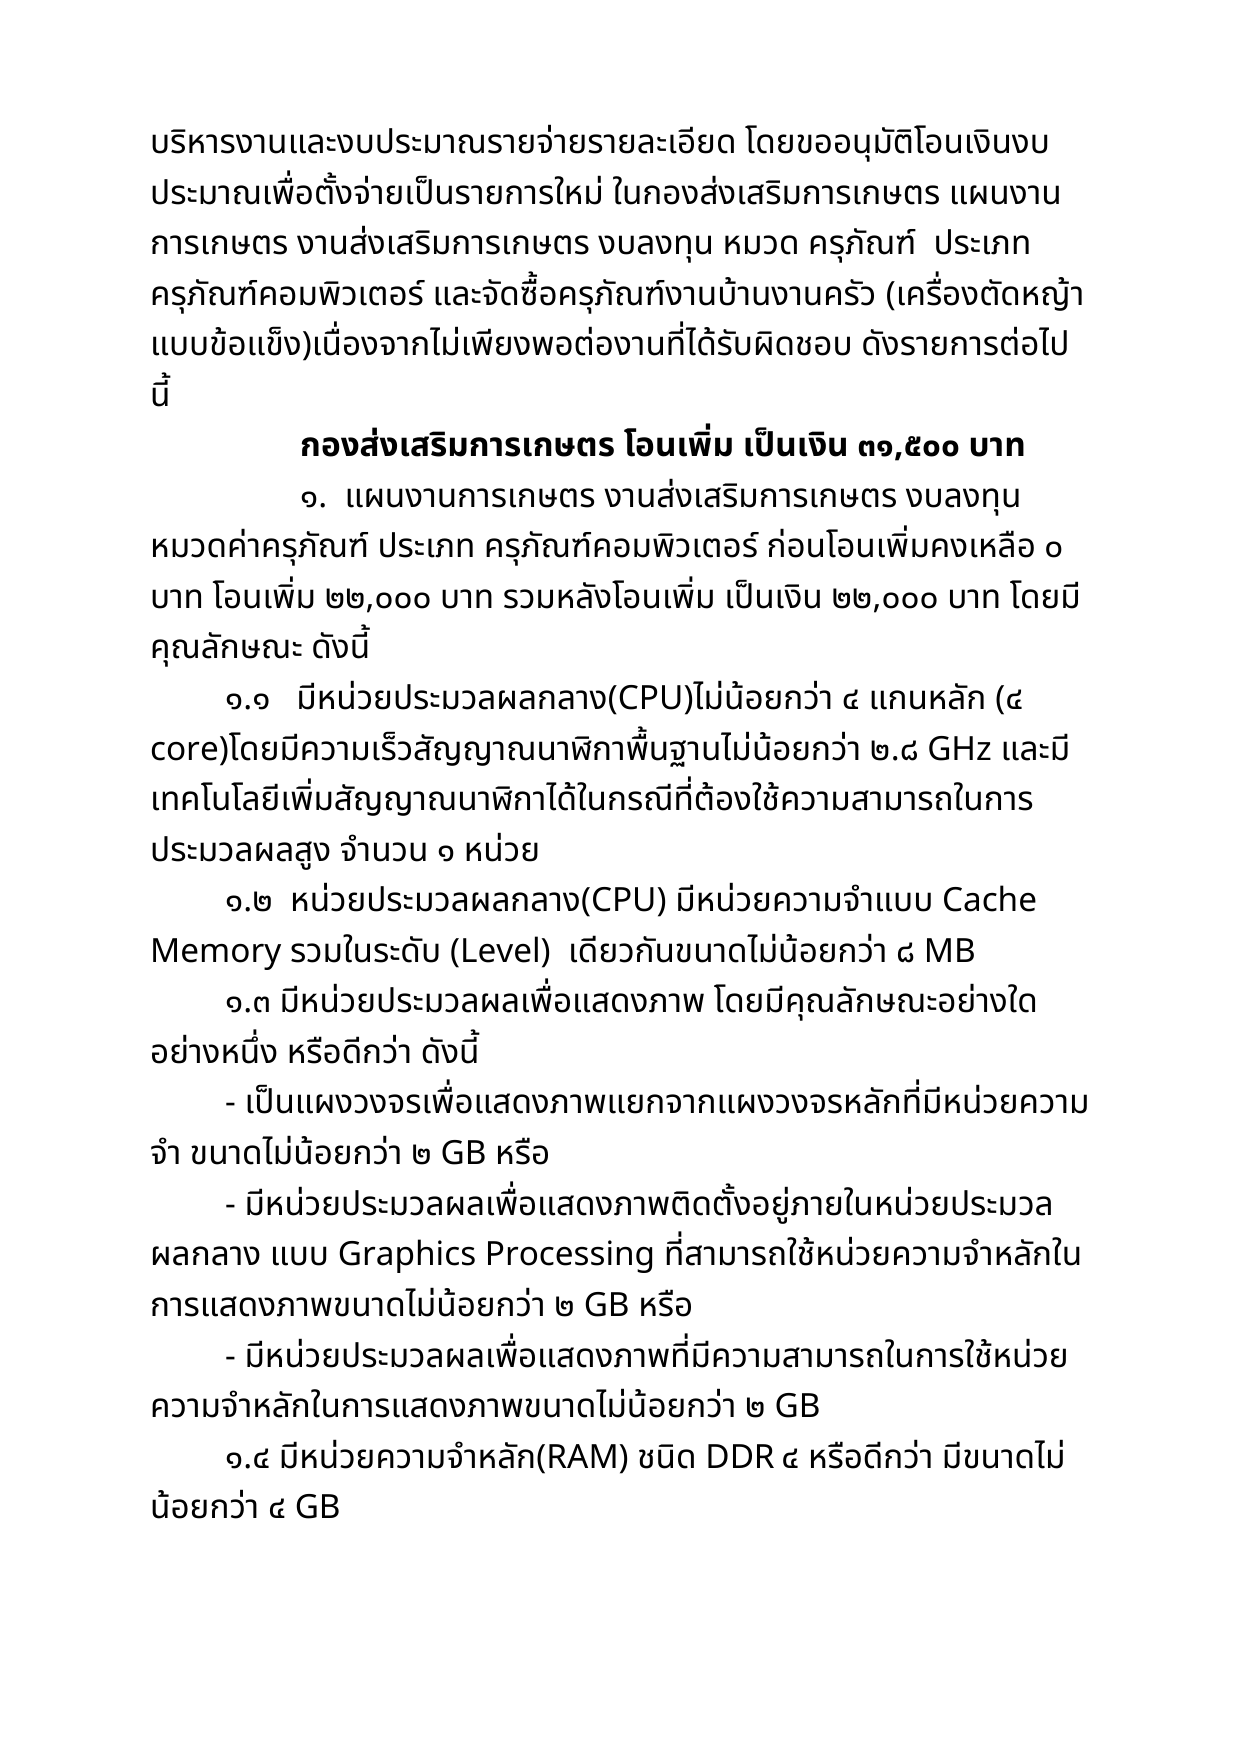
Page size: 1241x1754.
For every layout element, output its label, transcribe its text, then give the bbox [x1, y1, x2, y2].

text - เป็นแผงวงจรเพื่อแสดงภาพแยกจากแผงวงจรหลักที่มีหน่วยความจำ ขนาดไม่น้อยกว่า ๒ GB หรือ [150, 1078, 1090, 1179]
text ๑.๑ มีหน่วยประมวลผลกลาง(CPU)ไม่น้อยกว่า ๔ แกนหลัก (๔ core)โดยมีความเร็วสัญญาณนาฬิกาพื้นฐานไม่น้อยกว่า ๒.๘ GHz และมีเทคโนโลยีเพิ่มสัญญาณนาฬิกาได้ในกรณีที่ต้องใช้ความสามารถในการประมวลผลสูง จำนวน ๑ หน่วย [150, 674, 1090, 876]
text - มีหน่วยประมวลผลเพื่อแสดงภาพที่มีความสามารถในการใช้หน่วยความจำหลักในการแสดงภาพขนาดไม่น้อยกว่า ๒ GB [150, 1331, 1090, 1433]
text ๑.๔ มีหน่วยความจำหลัก(RAM) ชนิด DDR๔ หรือดีกว่า มีขนาดไม่น้อยกว่า ๔ GB [150, 1433, 1090, 1534]
text - มีหน่วยประมวลผลเพื่อแสดงภาพติดตั้งอยู่ภายในหน่วยประมวลผลกลาง แบบ Graphics Processing ที่สามารถใช้หน่วยความจำหลักในการแสดงภาพขนาดไม่น้อยกว่า ๒ GB หรือ [150, 1179, 1090, 1331]
text ๑.๓ มีหน่วยประมวลผลเพื่อแสดงภาพ โดยมีคุณลักษณะอย่างใดอย่างหนึ่ง หรือดีกว่า ดังนี้ [150, 977, 1090, 1078]
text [150, 118, 1090, 421]
text ๑. แผนงานการเกษตร งานส่งเสริมการเกษตร งบลงทุน หมวดค่าครุภัณฑ์ ประเภท ครุภัณฑ์คอมพิวเตอร์ ก่อนโอนเพิ่มคงเหลือ ๐ บาท โอนเพิ่ม ๒๒,๐๐๐ บาท รวมหลังโอนเพิ่ม เป็นเงิน ๒๒,๐๐๐ บาท โดยมีคุณลักษณะ ดังนี้ [150, 472, 1090, 674]
text ๑.๒ หน่วยประมวลผลกลาง(CPU) มีหน่วยความจำแบบ Cache Memory รวมในระดับ (Level) เดียวกันขนาดไม่น้อยกว่า ๘ MB [150, 876, 1090, 977]
text กองส่งเสริมการเกษตร โอนเพิ่ม เป็นเงิน ๓๑,๕๐๐ บาท [150, 421, 1090, 472]
